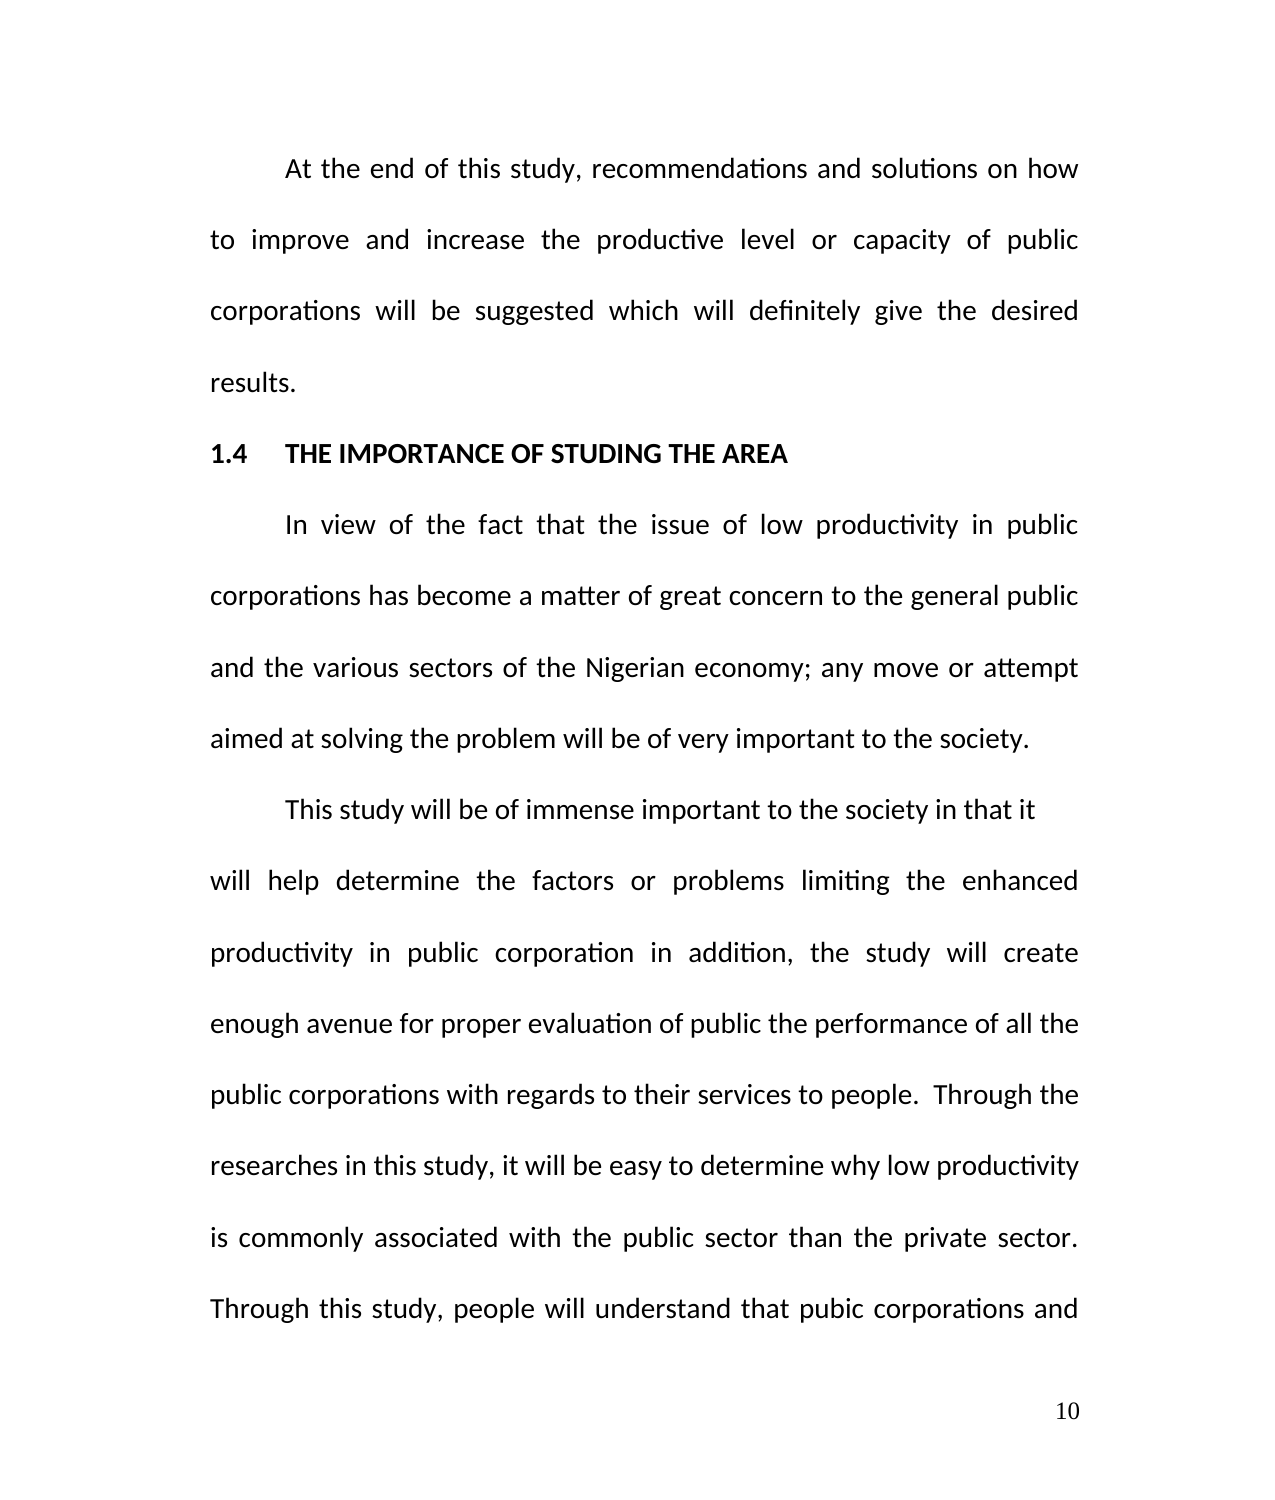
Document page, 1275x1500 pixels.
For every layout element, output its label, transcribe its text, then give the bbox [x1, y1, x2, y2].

text 1.4 THE IMPORTANCE OF STUDING THE AREA [210, 435, 1080, 471]
text In view of the fact that the issue of low productivity in public corporations has become a matter of great concern to the general public and the various sectors of the Nigerian economy; any move or attempt aimed at solving the problem will be of very important to the society. [210, 506, 1080, 756]
text This study will be of immense important to the society in that it [210, 791, 1080, 827]
text At the end of this study, recommendations and solutions on how to improve and increase the productive level or capacity of public corporations will be suggested which will definitely give the desired results. [210, 150, 1080, 399]
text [210, 862, 1080, 1326]
